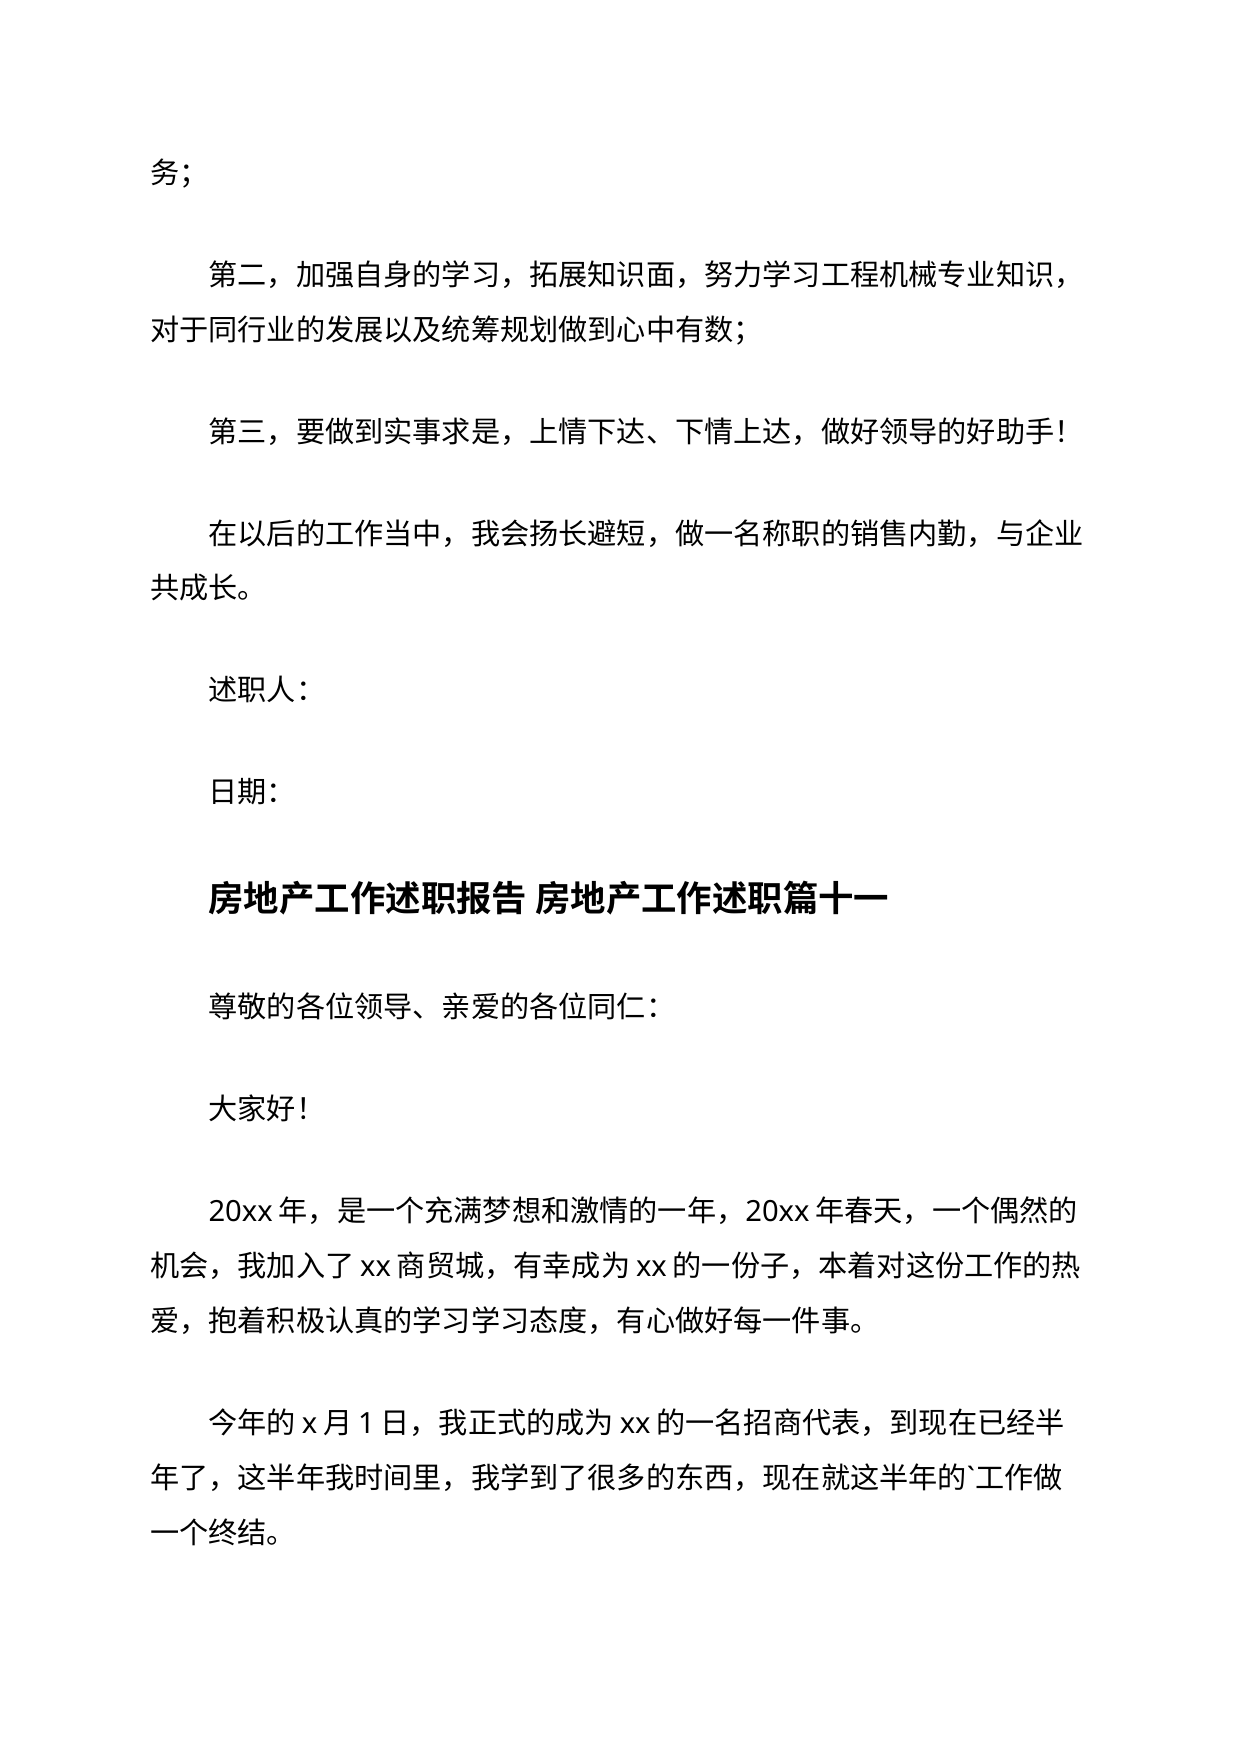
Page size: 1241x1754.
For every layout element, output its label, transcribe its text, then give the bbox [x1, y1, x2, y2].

text 尊敬的各位领导、亲爱的各位同仁： [150, 984, 1090, 1026]
text 房地产工作述职报告 房地产工作述职篇十一 [150, 870, 1090, 922]
text 在以后的工作当中，我会扬长避短，做一名称职的销售内勤，与企业共成长。 [150, 510, 1090, 607]
text 日期： [150, 769, 1090, 811]
text 述职人： [150, 667, 1090, 709]
text 20xx年，是一个充满梦想和激情的一年，20xx年春天，一个偶然的机会，我加入了xx商贸城，有幸成为xx的一份子，本着对这份工作的热爱，抱着积极认真的学习学习态度，有心做好每一件事。 [150, 1187, 1090, 1340]
text 第三，要做到实事求是，上情下达、下情上达，做好领导的好助手！ [150, 408, 1090, 451]
text 第二，加强自身的学习，拓展知识面，努力学习工程机械专业知识，对于同行业的发展以及统筹规划做到心中有数； [150, 252, 1090, 349]
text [150, 150, 1090, 192]
text 大家好！ [150, 1086, 1090, 1128]
text 今年的x月1日，我正式的成为xx的一名招商代表，到现在已经半年了，这半年我时间里，我学到了很多的东西，现在就这半年的`工作做一个终结。 [150, 1399, 1090, 1551]
